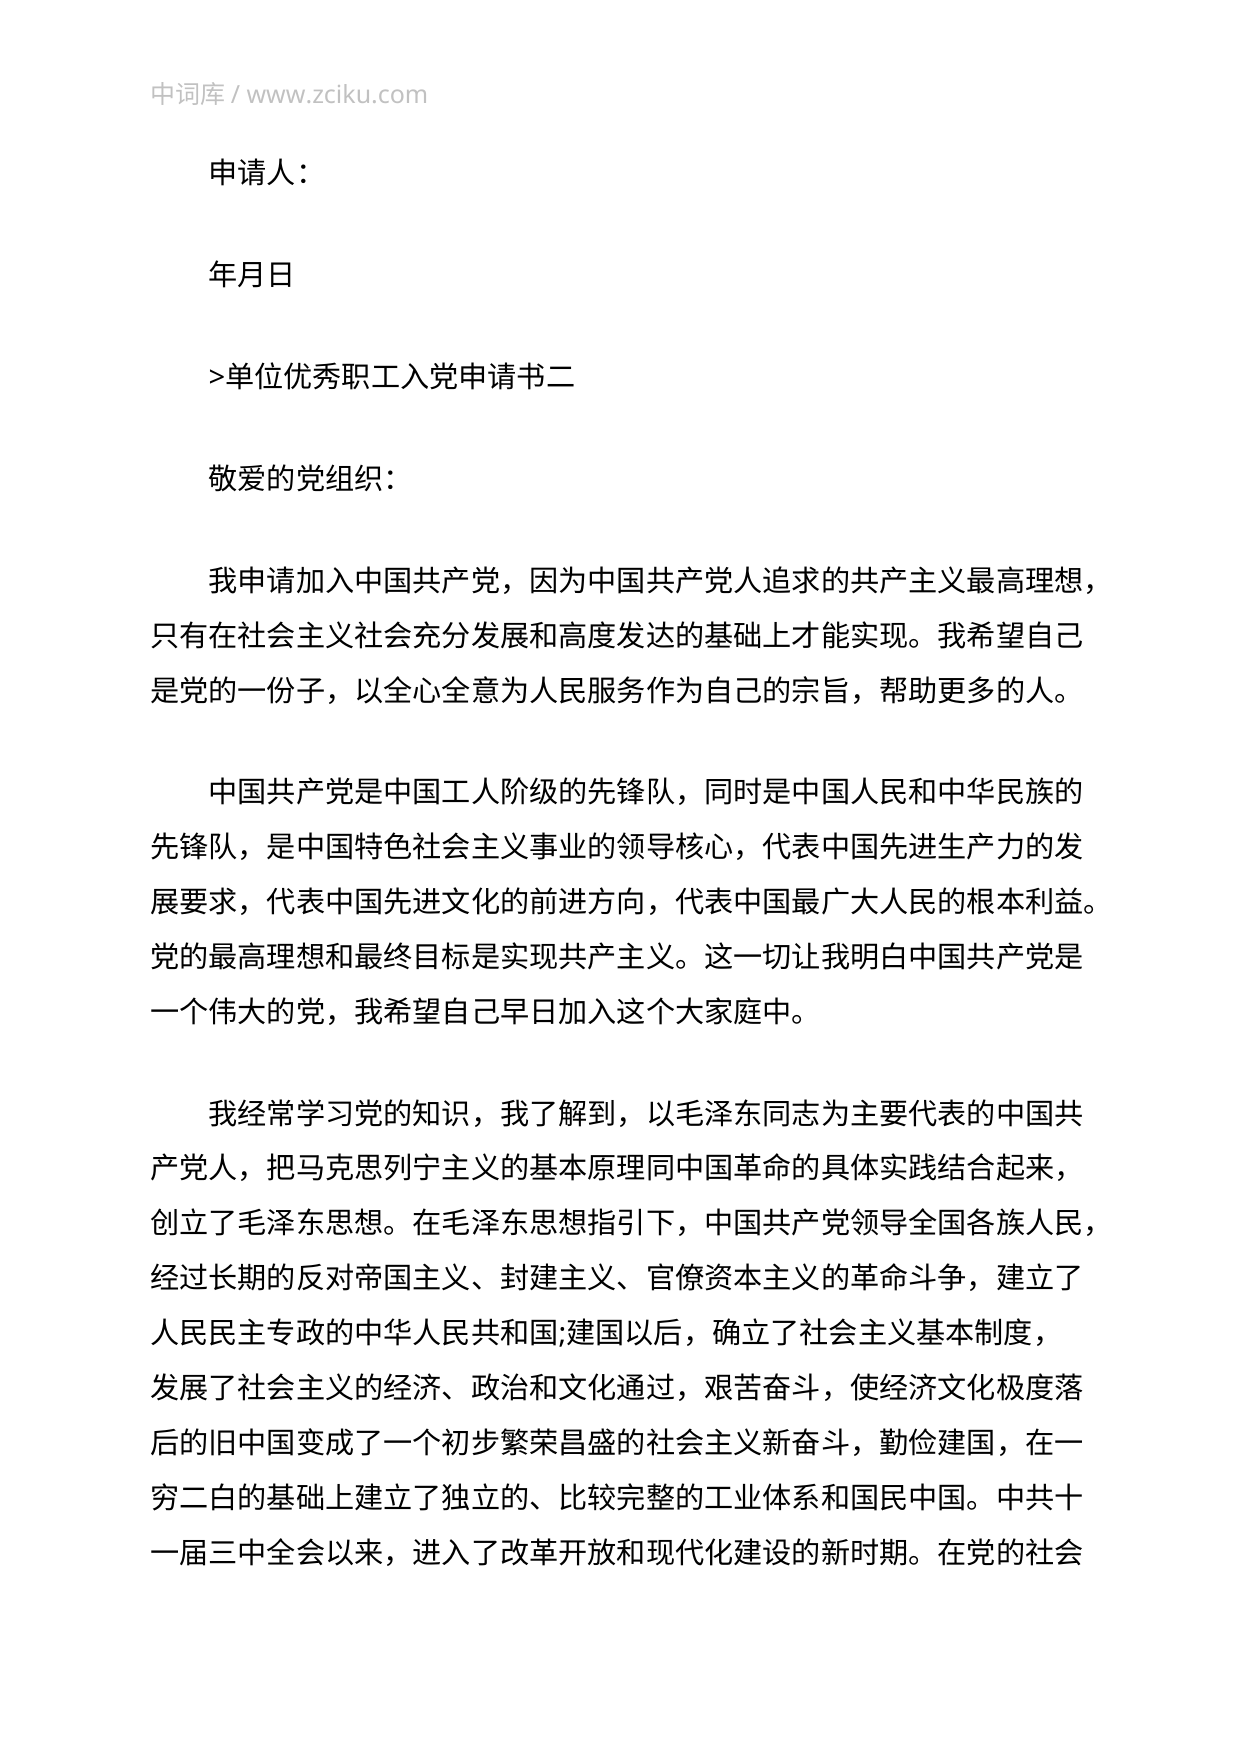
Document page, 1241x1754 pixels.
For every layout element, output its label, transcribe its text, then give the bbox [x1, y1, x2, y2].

text 中国共产党是中国工人阶级的先锋队，同时是中国人民和中华民族的先锋队，是中国特色社会主义事业的领导核心，代表中国先进生产力的发展要求，代表中国先进文化的前进方向，代表中国最广大人民的根本利益。党的最高理想和最终目标是实现共产主义。这一切让我明白中国共产党是一个伟大的党，我希望自己早日加入这个大家庭中。 [150, 769, 1090, 1031]
text 年月日 [150, 252, 1090, 294]
text 申请人： [150, 150, 1090, 192]
text >单位优秀职工入党申请书二 [150, 353, 1090, 396]
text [150, 1090, 1090, 1572]
text 我申请加入中国共产党，因为中国共产党人追求的共产主义最高理想，只有在社会主义社会充分发展和高度发达的基础上才能实现。我希望自己是党的一份子，以全心全意为人民服务作为自己的宗旨，帮助更多的人。 [150, 557, 1090, 709]
text 敬爱的党组织： [150, 456, 1090, 498]
